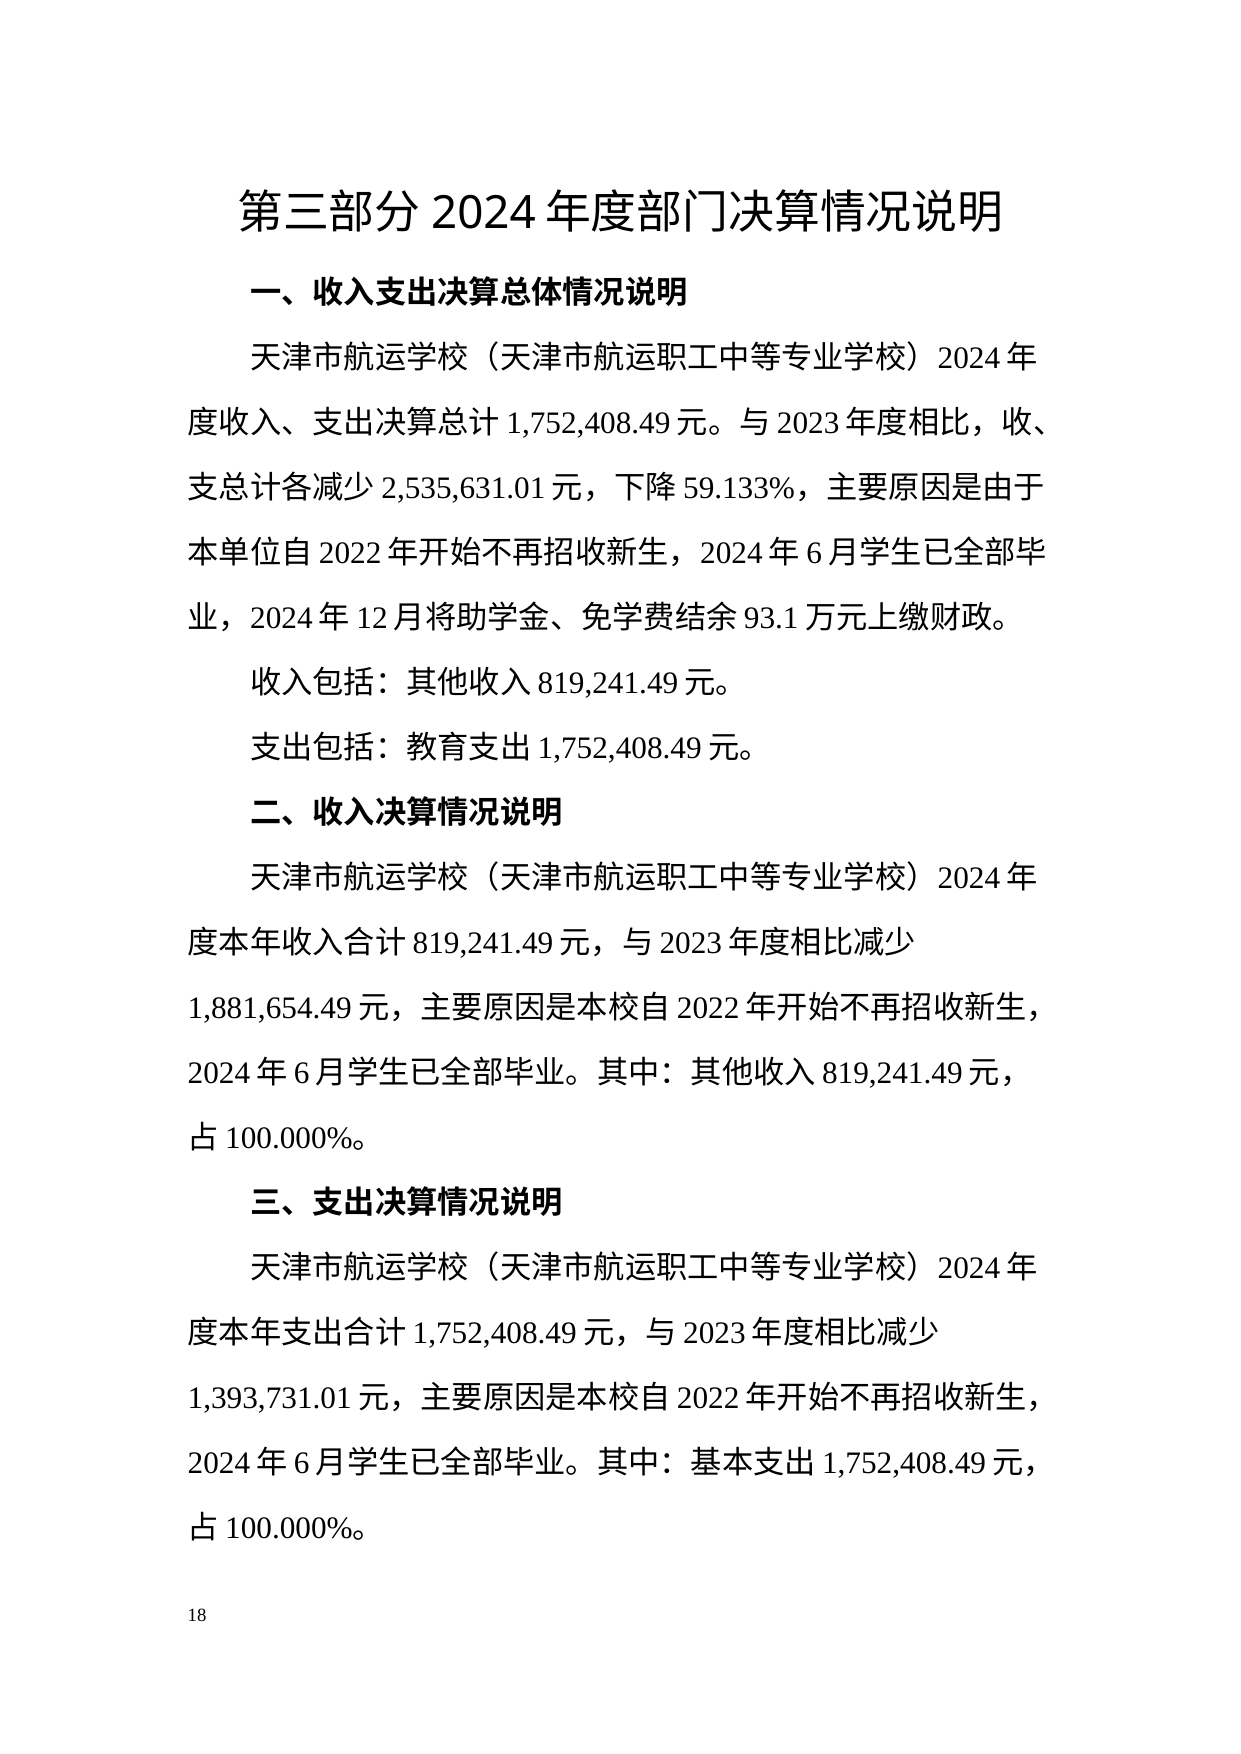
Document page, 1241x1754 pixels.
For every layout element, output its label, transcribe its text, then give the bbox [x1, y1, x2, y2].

subtitle 三、支出决算情况说明 [187, 1168, 1053, 1233]
text 支出包括：教育支出1,752,408.49元。 [187, 713, 1053, 778]
text 收入包括：其他收入819,241.49元。 [187, 648, 1053, 713]
text 天津市航运学校（天津市航运职工中等专业学校）2024年度本年支出合计1,752,408.49元，与2023年度相比减少1,393,731.01元，主要原因是本校自2022年开始不再招收新生，2024年6月学生已全部毕业。其中：基本支出1,752,408.49元，占100.000%。 [187, 1233, 1053, 1558]
subtitle 第三部分 2024年度部门决算情况说明 [187, 160, 1053, 258]
subtitle 二、收入决算情况说明 [187, 778, 1053, 843]
text 天津市航运学校（天津市航运职工中等专业学校）2024年度收入、支出决算总计1,752,408.49元。与2023年度相比，收、支总计各减少2,535,631.01元，下降59.133%，主要原因是由于本单位自2022年开始不再招收新生，2024年6月学生已全部毕业，2024年12月将助学金、免学费结余93.1万元上缴财政。 [187, 323, 1053, 648]
subtitle 一、收入支出决算总体情况说明 [187, 258, 1053, 323]
text 天津市航运学校（天津市航运职工中等专业学校）2024年度本年收入合计819,241.49元，与2023年度相比减少1,881,654.49元，主要原因是本校自2022年开始不再招收新生，2024年6月学生已全部毕业。其中：其他收入819,241.49元，占100.000%。 [187, 843, 1053, 1168]
